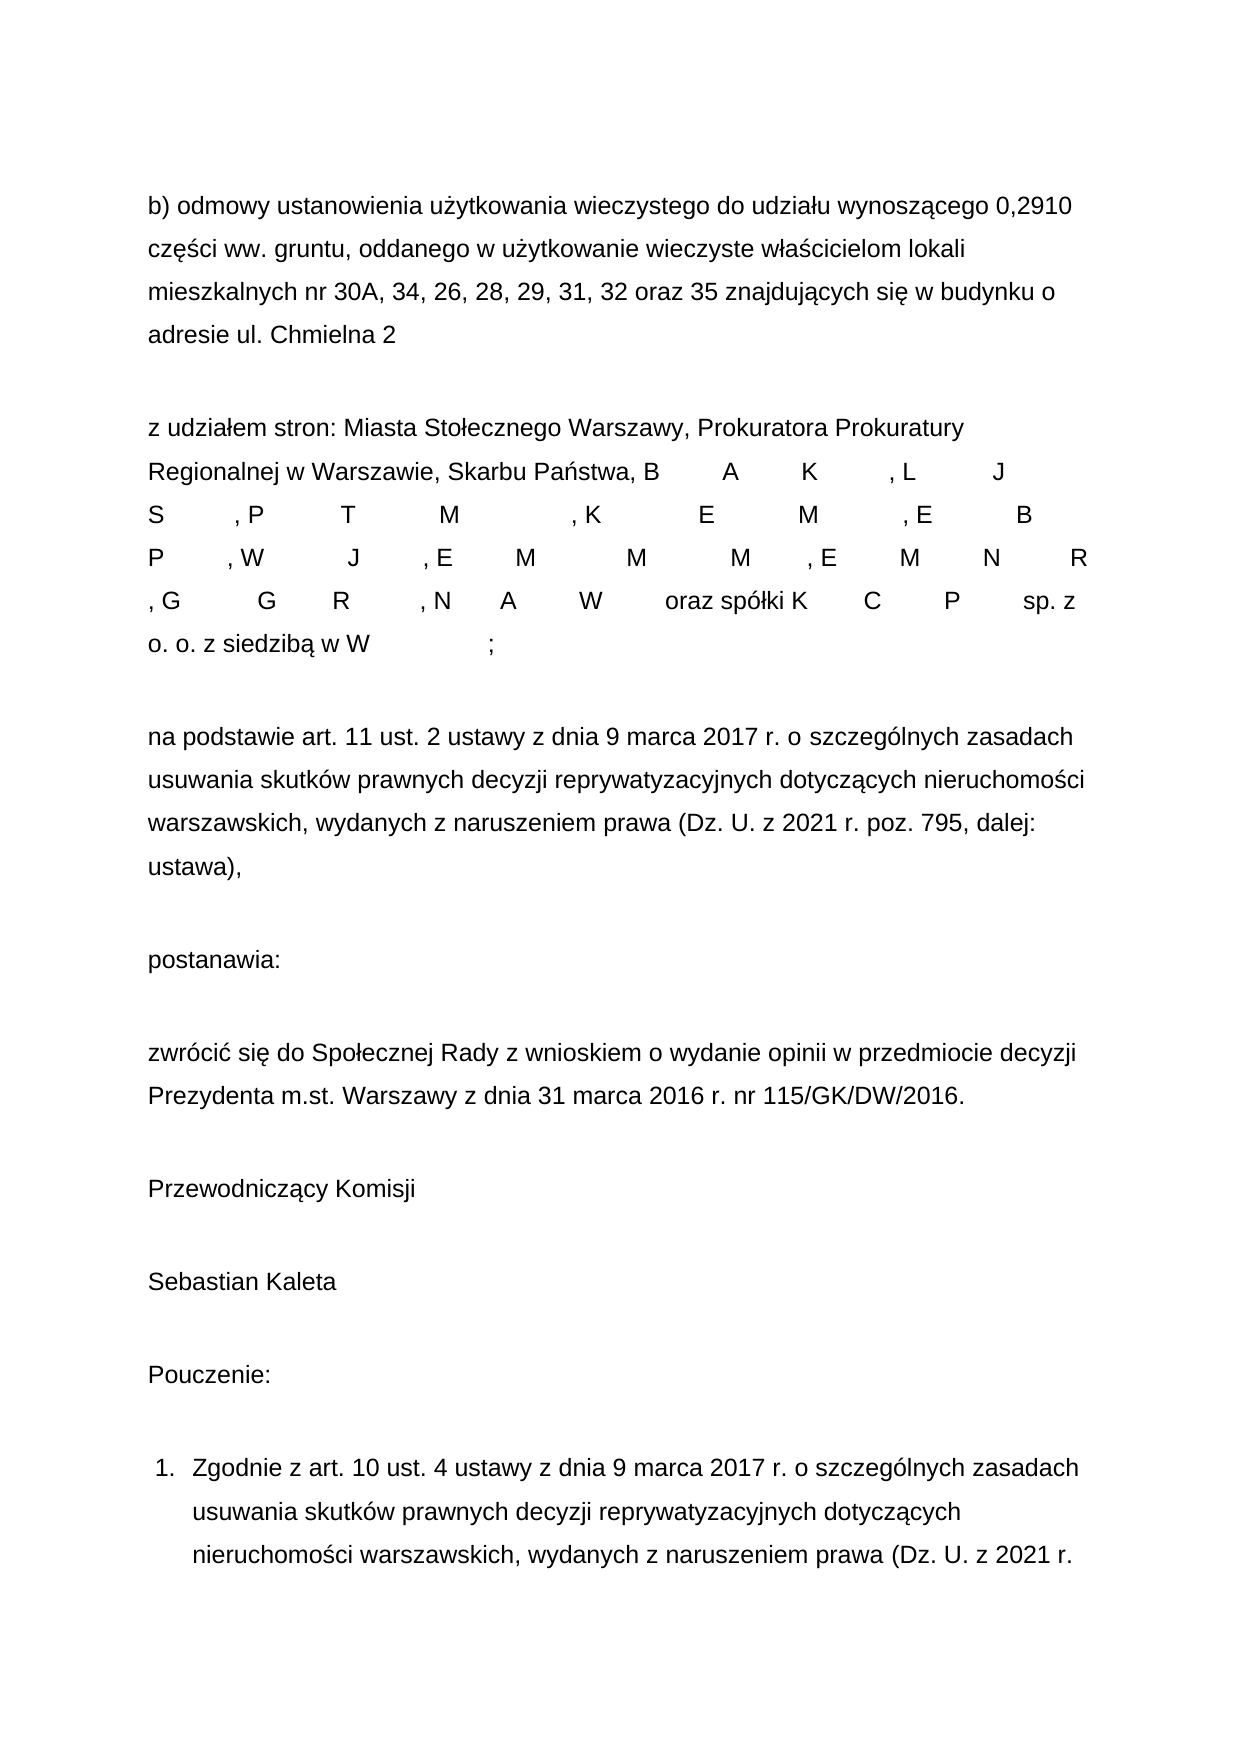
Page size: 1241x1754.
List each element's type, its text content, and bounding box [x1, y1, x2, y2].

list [154, 1453, 1092, 1568]
text Przewodniczący Komisji [148, 1174, 1092, 1203]
text zwrócić się do Społecznej Rady z wnioskiem o wydanie opinii w przedmiocie decyzji Prezydenta m.st. Warszawy z dnia 31 marca 2016 r. nr 115/GK/DW/2016. [148, 1038, 1092, 1109]
text na podstawie art. 11 ust. 2 ustawy z dnia 9 marca 2017 r. o szczególnych zasadach usuwania skutków prawnych decyzji reprywatyzacyjnych dotyczących nieruchomości warszawskich, wydanych z naruszeniem prawa (Dz. U. z 2021 r. poz. 795, dalej: ustawa), [148, 722, 1092, 880]
text postanawia: [148, 944, 1092, 973]
text Sebastian Kaleta [148, 1267, 1092, 1296]
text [148, 148, 1092, 349]
text Pouczenie: [148, 1360, 1092, 1389]
text z udziałem stron: Miasta Stołecznego Warszawy, Prokuratora Prokuratury Regionalnej w Warszawie, Skarbu Państwa, B A K , L J S , P T M , K E M , E B P , W J , E M M M , E M N R , G G R , N A W oraz spółki K C P sp. z o. o. z siedzibą w W ; [148, 413, 1092, 658]
